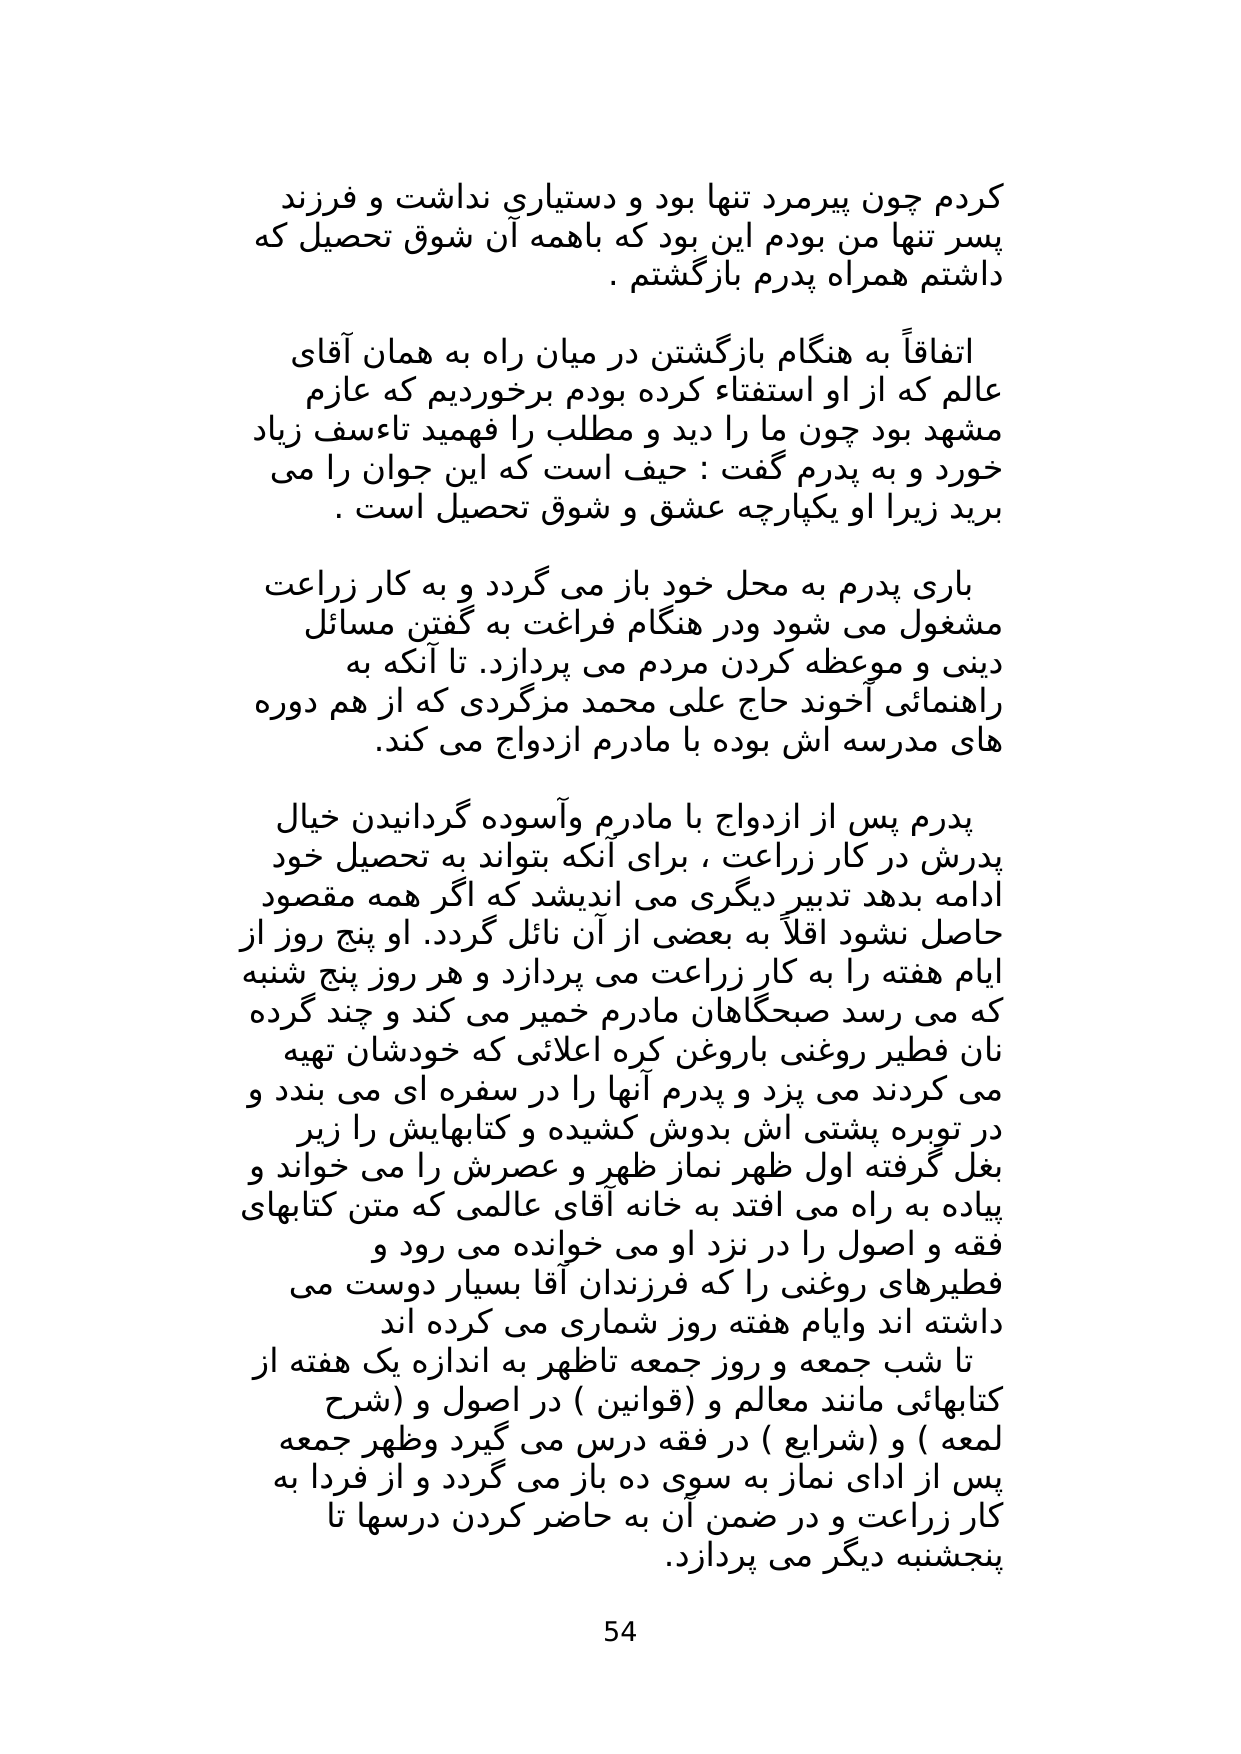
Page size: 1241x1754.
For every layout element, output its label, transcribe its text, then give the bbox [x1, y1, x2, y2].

text اتفاقاً به هنگام بازگشتن در میان راه به همان آقای عالم که از او استفتاء کرده بودم برخوردیم که عازم مشهد بود چون ما را دید و مطلب را فهمید تاءسف زیاد خورد و به پدرم گفت : حیف است که این جوان را می برید زیرا او یکپارچه عشق و شوق تحصیل است . [236, 332, 1004, 526]
text تا شب جمعه و روز جمعه تاظهر به اندازه یک هفته از کتابهائی مانند معالم و (قوانین ) در اصول و (شرح لمعه ) و (شرایع ) در فقه درس می گیرد وظهر جمعه پس از ادای نماز به سوی ده باز می گردد و از فردا به کار زراعت و در ضمن آن به حاضر کردن درسها تا پنجشنبه دیگر می پردازد. [236, 1341, 1004, 1574]
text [236, 177, 1004, 294]
text باری پدرم به محل خود باز می گردد و به کار زراعت مشغول می شود ودر هنگام فراغت به گفتن مسائل دینی و موعظه کردن مردم می پردازد. تا آنکه به راهنمائی آخوند حاج علی محمد مزگردی که از هم دوره های مدرسه اش بوده با مادرم ازدواج می کند. [236, 565, 1004, 759]
text پدرم پس از ازدواج با مادرم وآسوده گردانیدن خیال پدرش در کار زراعت ، برای آنکه بتواند به تحصیل خود ادامه بدهد تدبیر دیگری می اندیشد که اگر همه مقصود حاصل نشود اقلاً به بعضی از آن نائل گردد. او پنج روز از ایام هفته را به کار زراعت می پردازد و هر روز پنج شنبه که می رسد صبحگاهان مادرم خمیر می کند و چند گرده نان فطیر روغنی باروغن کره اعلائی که خودشان تهیه می کردند می پزد و پدرم آنها را در سفره ای می بندد و در توبره پشتی اش بدوش کشیده و کتابهایش را زیر بغل گرفته اول ظهر نماز ظهر و عصرش را می خواند و پیاده به راه می افتد به خانه آقای عالمی که متن کتابهای فقه و اصول را در نزد او می خوانده می رود و فطیرهای روغنی را که فرزندان آقا بسیار دوست می داشته اند وایام هفته روز شماری می کرده اند [236, 797, 1004, 1341]
